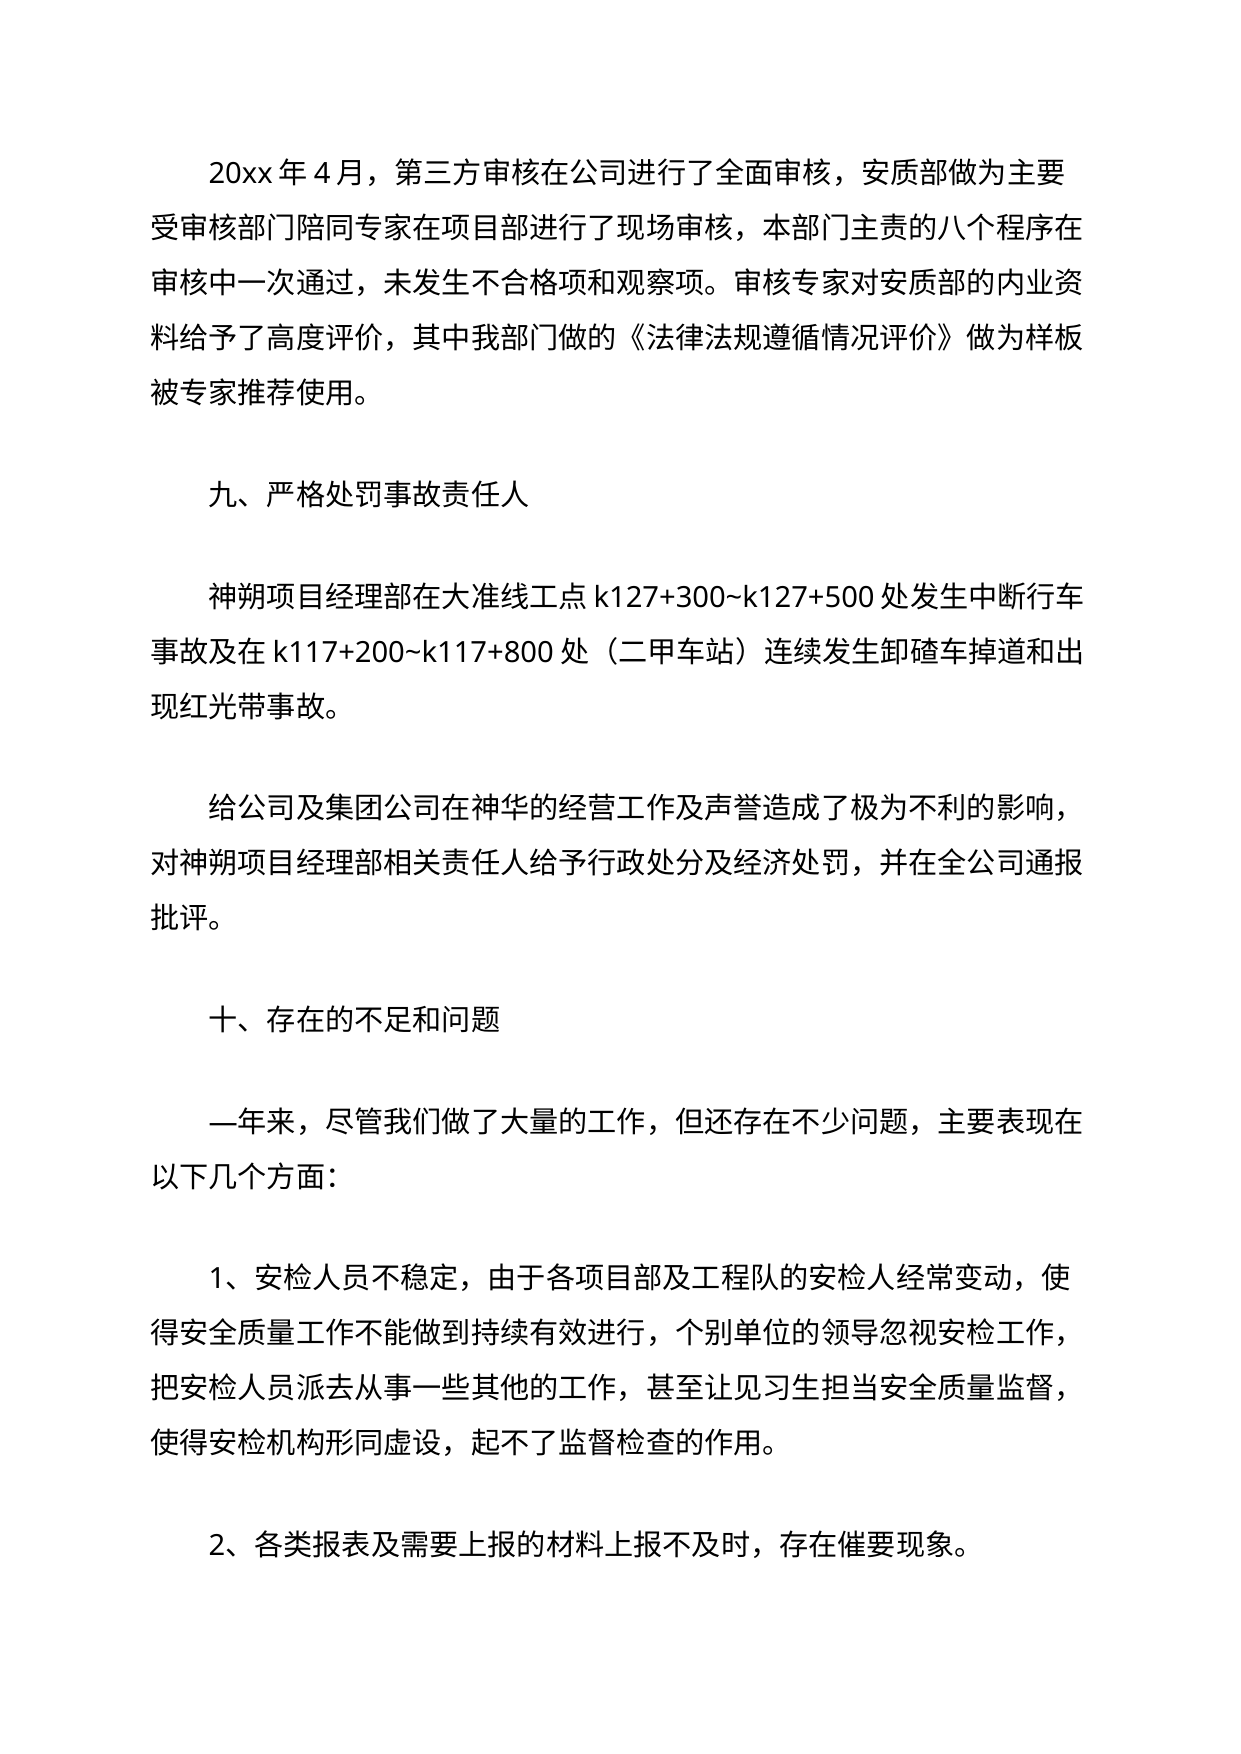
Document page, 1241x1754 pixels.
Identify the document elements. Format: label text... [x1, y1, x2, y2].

text —年来，尽管我们做了大量的工作，但还存在不少问题，主要表现在以下几个方面： [150, 1098, 1090, 1196]
text 九、严格处罚事故责任人 [150, 471, 1090, 514]
text 十、存在的不足和问题 [150, 997, 1090, 1039]
text 1、安检人员不稳定，由于各项目部及工程队的安检人经常变动，使得安全质量工作不能做到持续有效进行，个别单位的领导忽视安检工作，把安检人员派去从事一些其他的工作，甚至让见习生担当安全质量监督，使得安检机构形同虚设，起不了监督检查的作用。 [150, 1255, 1090, 1462]
text 给公司及集团公司在神华的经营工作及声誉造成了极为不利的影响，对神朔项目经理部相关责任人给予行政处分及经济处罚，并在全公司通报批评。 [150, 785, 1090, 937]
text 神朔项目经理部在大准线工点k127+300~k127+500处发生中断行车事故及在k117+200~k117+800处（二甲车站）连续发生卸碴车掉道和出现红光带事故。 [150, 573, 1090, 726]
text 2、各类报表及需要上报的材料上报不及时，存在催要现象。 [150, 1522, 1090, 1564]
text 20xx年4月，第三方审核在公司进行了全面审核，安质部做为主要受审核部门陪同专家在项目部进行了现场审核，本部门主责的八个程序在审核中一次通过，未发生不合格项和观察项。审核专家对安质部的内业资料给予了高度评价，其中我部门做的《法律法规遵循情况评价》做为样板被专家推荐使用。 [150, 150, 1090, 412]
